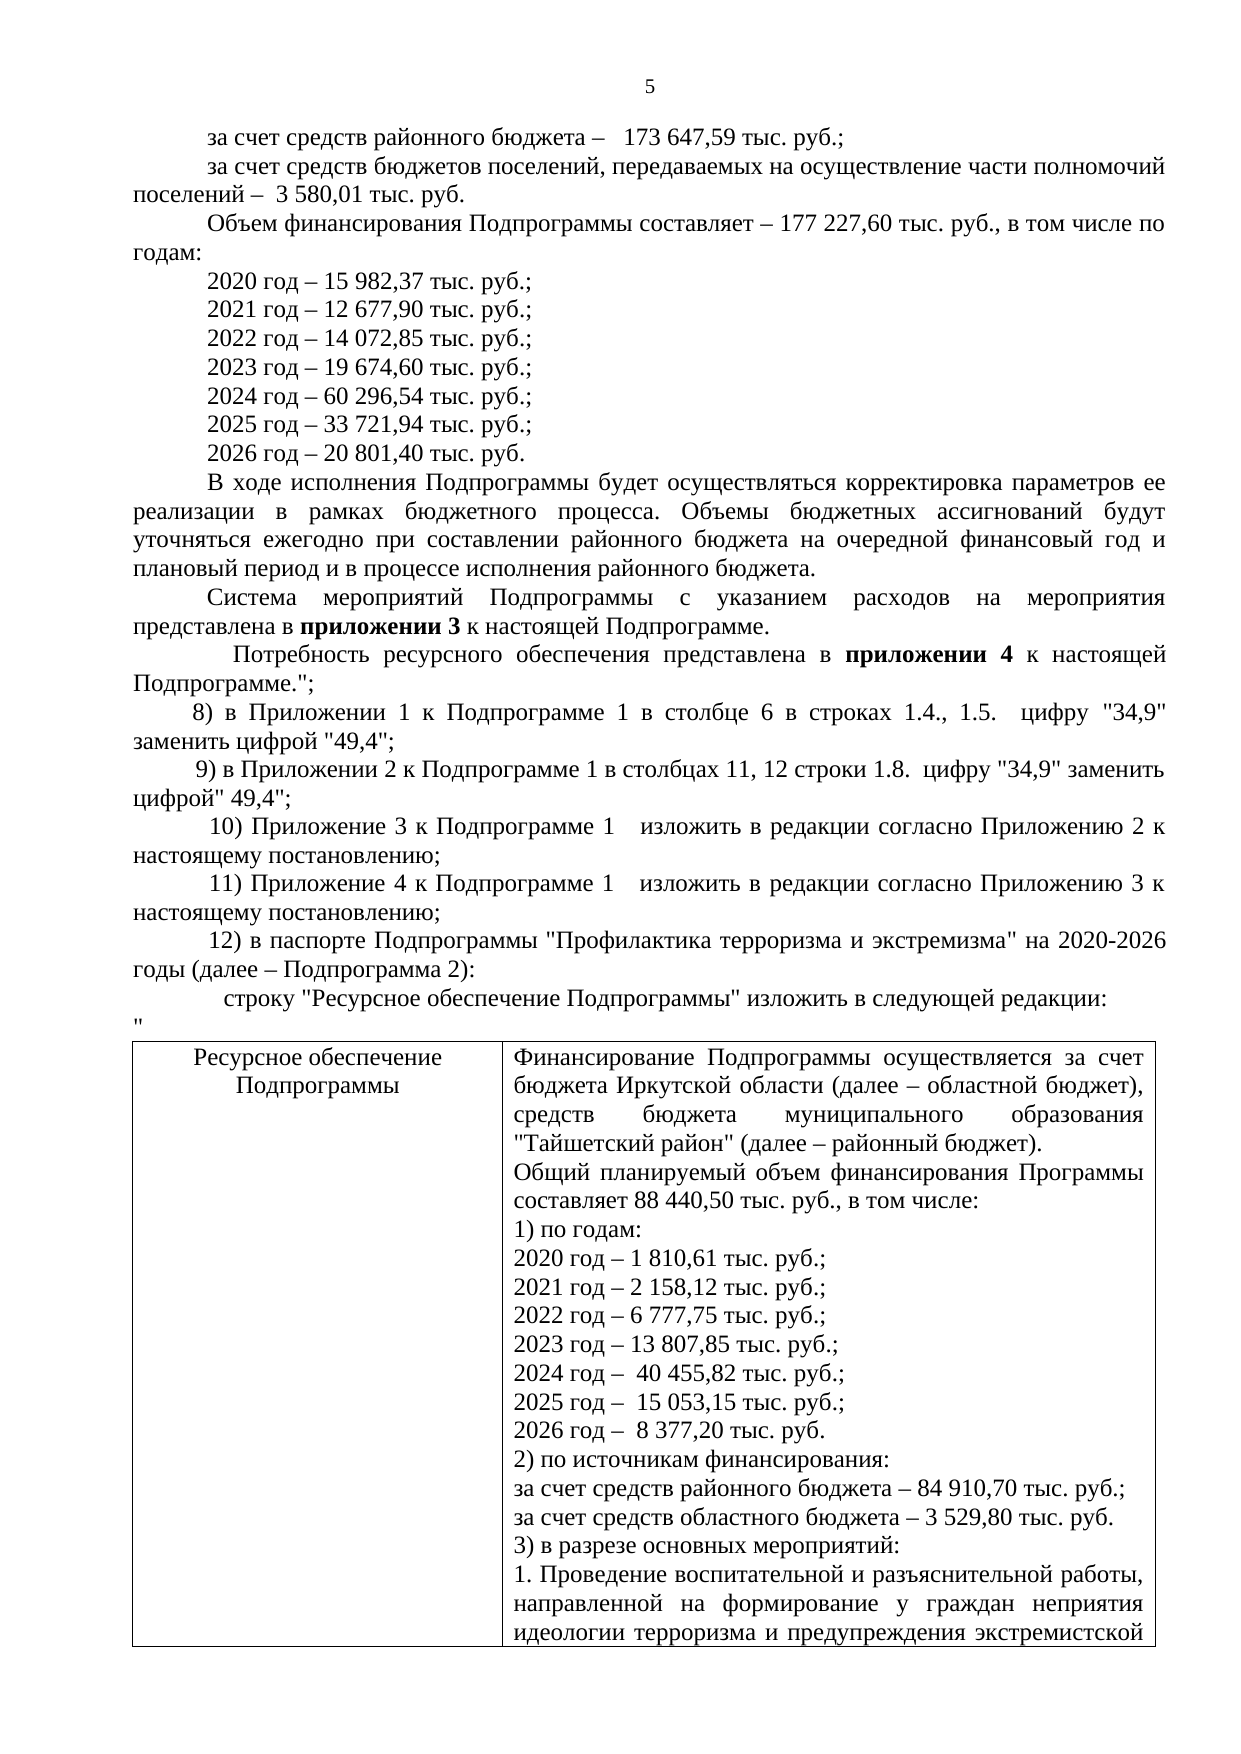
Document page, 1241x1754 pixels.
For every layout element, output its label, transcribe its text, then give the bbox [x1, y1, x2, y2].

text 2023 год – 19 674,60 тыс. руб.; [133, 352, 1166, 381]
text за счет средств бюджетов поселений, передаваемых на осуществление части полномочий поселений – 3 580,01 тыс. руб. [133, 151, 1166, 208]
text Система мероприятий Подпрограммы с указанием расходов на мероприятия представлена в приложении 3 к настоящей Подпрограмме. [133, 582, 1166, 639]
text Объем финансирования Подпрограммы составляет – 177 227,60 тыс. руб., в том числе по годам: [133, 208, 1166, 266]
text 12) в паспорте Подпрограммы "Профилактика терроризма и экстремизма" на 2020-2026 годы (далее – Подпрограмма 2): [133, 926, 1166, 983]
text Потребность ресурсного обеспечения представлена в приложении 4 к настоящей Подпрограмме."; [133, 639, 1166, 697]
text 2025 год – 33 721,94 тыс. руб.; [133, 409, 1166, 438]
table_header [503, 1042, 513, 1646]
text 2021 год – 12 677,90 тыс. руб.; [133, 294, 1166, 323]
text 9) в Приложении 2 к Подпрограмме 1 в столбцах 11, 12 строки 1.8. цифру "34,9" заменить цифрой" 49,4"; [133, 754, 1166, 812]
text 2026 год – 20 801,40 тыс. руб. [133, 438, 1166, 467]
text В ходе исполнения Подпрограммы будет осуществляться корректировка параметров ее реализации в рамках бюджетного процесса. Объемы бюджетных ассигнований будут уточняться ежегодно при составлении районного бюджета на очередной финансовый год и плановый период и в процессе исполнения районного бюджета. [133, 467, 1166, 582]
text " [133, 1012, 1166, 1041]
text 10) Приложение 3 к Подпрограмме 1 изложить в редакции согласно Приложению 2 к настоящему постановлению; [133, 812, 1166, 869]
text 2024 год – 60 296,54 тыс. руб.; [133, 381, 1166, 409]
text 11) Приложение 4 к Подпрограмме 1 изложить в редакции согласно Приложению 3 к настоящему постановлению; [133, 869, 1166, 926]
text 2020 год – 15 982,37 тыс. руб.; [133, 266, 1166, 294]
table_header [133, 1042, 502, 1646]
text строку "Ресурсное обеспечение Подпрограммы" изложить в следующей редакции: [133, 983, 1166, 1012]
text за счет средств районного бюджета – 173 647,59 тыс. руб.; [133, 122, 1166, 151]
text 8) в Приложении 1 к Подпрограмме 1 в столбце 6 в строках 1.4., 1.5. цифру "34,9" заменить цифрой "49,4"; [133, 697, 1166, 754]
text 2022 год – 14 072,85 тыс. руб.; [133, 323, 1166, 352]
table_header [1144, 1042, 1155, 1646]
